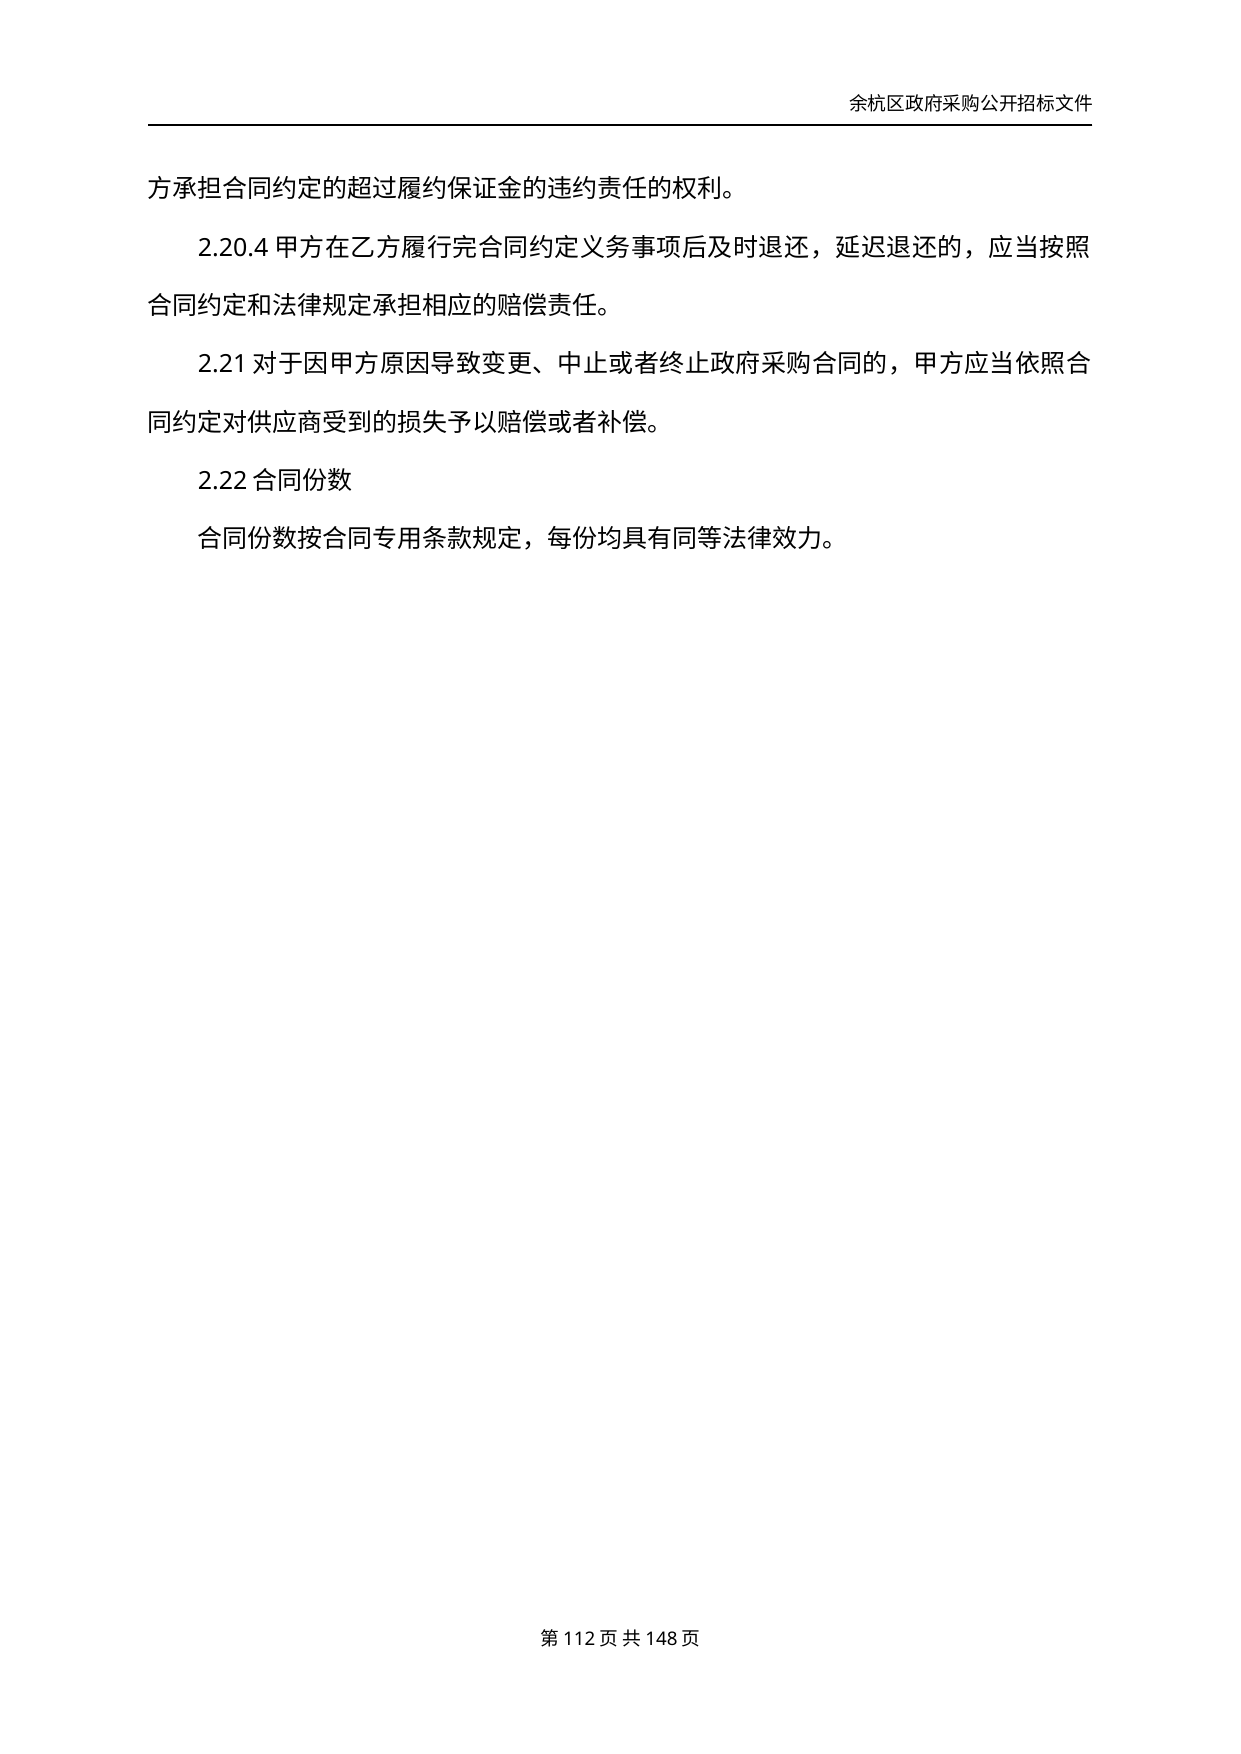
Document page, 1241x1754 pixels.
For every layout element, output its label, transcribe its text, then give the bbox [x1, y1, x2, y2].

text 2.22合同份数 [148, 443, 1092, 501]
text 合同份数按合同专用条款规定，每份均具有同等法律效力。 [148, 501, 1092, 559]
text 2.21对于因甲方原因导致变更、中止或者终止政府采购合同的，甲方应当依照合同约定对供应商受到的损失予以赔偿或者补偿。 [148, 326, 1092, 443]
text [148, 151, 1092, 209]
text 2.20.4甲方在乙方履行完合同约定义务事项后及时退还，延迟退还的，应当按照合同约定和法律规定承担相应的赔偿责任。 [148, 209, 1092, 326]
